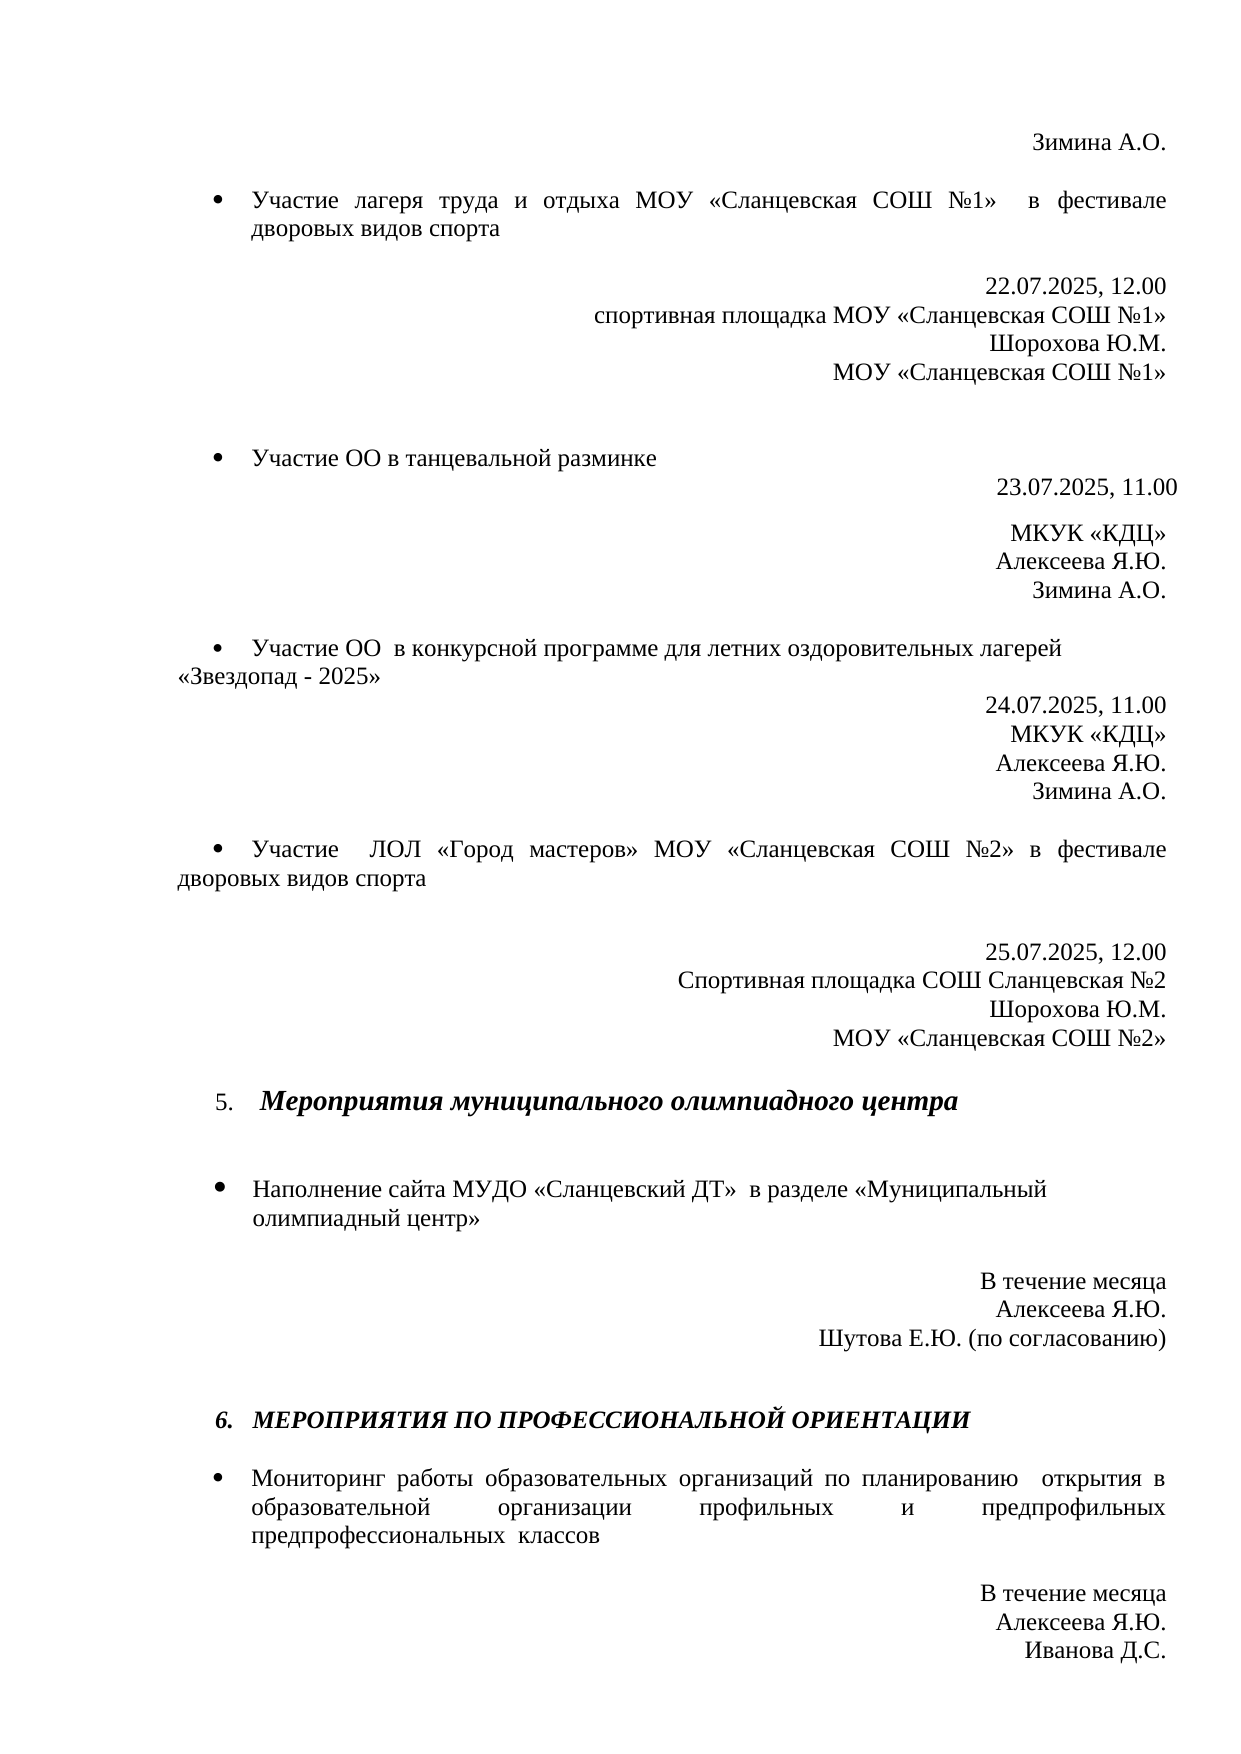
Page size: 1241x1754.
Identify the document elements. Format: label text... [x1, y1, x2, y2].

text спортивная площадка МОУ «Сланцевская СОШ №1» [177, 300, 1166, 328]
text МКУК «КДЦ» [177, 719, 1166, 748]
text Шорохова Ю.М. [177, 328, 1166, 357]
text МКУК «КДЦ» [177, 518, 1166, 546]
list МЕРОПРИЯТИЯ ПО ПРОФЕССИОНАЛЬНОЙ ОРИЕНТАЦИИ [215, 1406, 1166, 1434]
text Зимина А.О. [177, 127, 1166, 156]
list Мероприятия муниципального олимпиадного центра [215, 1083, 1166, 1154]
text Иванова Д.С. [251, 1636, 1166, 1664]
text «Звездопад - 2025» [177, 661, 1166, 690]
text МОУ «Сланцевская СОШ №1» [177, 357, 1166, 386]
text 25.07.2025, 12.00 [177, 937, 1166, 966]
text Алексеева Я.Ю. [177, 748, 1166, 776]
list Участие ОО в конкурсной программе для летних оздоровительных лагерей [213, 633, 1166, 661]
text В течение месяца [177, 1232, 1166, 1294]
text В течение месяца [251, 1578, 1166, 1607]
list Мониторинг работы образовательных организаций по планированию открытия в образовательной организации профильных и предпрофильных предпрофессиональных классов [213, 1463, 1166, 1549]
text Шутова Е.Ю. (по согласованию) [177, 1323, 1166, 1352]
list Участие ОО в танцевальной разминке [213, 443, 1166, 472]
text Шорохова Ю.М. [177, 994, 1166, 1023]
text 24.07.2025, 11.00 [177, 690, 1166, 719]
text Спортивная площадка СОШ Сланцевская №2 [177, 966, 1166, 994]
text Алексеева Я.Ю. [177, 1294, 1166, 1323]
text Алексеева Я.Ю. [251, 1607, 1166, 1636]
text Алексеева Я.Ю. [177, 546, 1166, 575]
text МОУ «Сланцевская СОШ №2» [177, 1023, 1166, 1052]
list Наполнение сайта МУДО «Сланцевский ДТ» в разделе «Муниципальный олимпиадный центр» [215, 1174, 1166, 1232]
list Участие ЛОЛ «Город мастеров» МОУ «Сланцевская СОШ №2» в фестивале дворовых видов спорта [177, 834, 1166, 891]
text 23.07.2025, 11.00 [177, 472, 1178, 501]
list Участие лагеря труда и отдыха МОУ «Сланцевская СОШ №1» в фестивале дворовых видов спорта [213, 185, 1166, 242]
text Зимина А.О. [177, 575, 1166, 604]
text Зимина А.О. [177, 776, 1166, 805]
text 22.07.2025, 12.00 [177, 271, 1166, 300]
